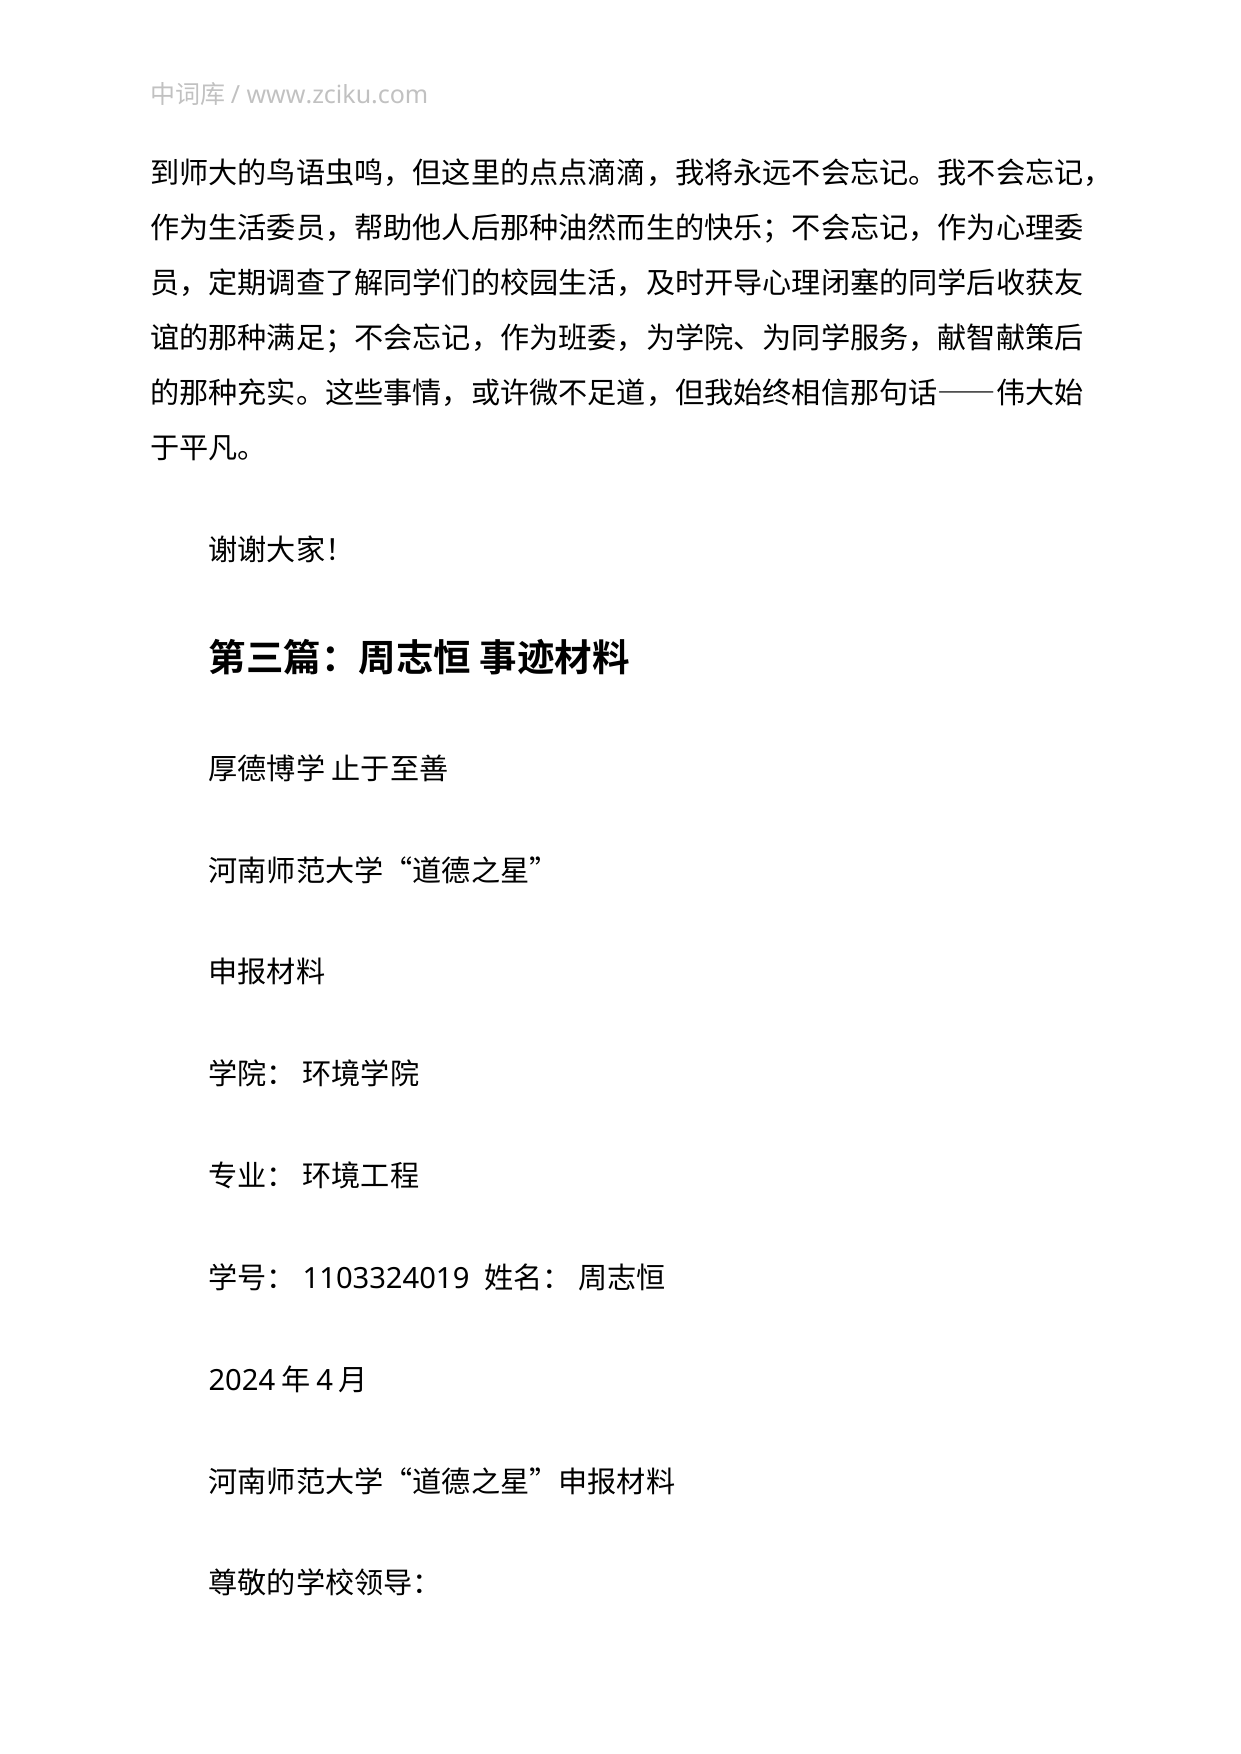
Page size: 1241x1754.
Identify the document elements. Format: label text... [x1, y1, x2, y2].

text 2024年4月 [150, 1356, 1090, 1399]
text 河南师范大学“道德之星” [150, 847, 1090, 889]
text 专业： 环境工程 [150, 1152, 1090, 1195]
text 第三篇：周志恒 事迹材料 [150, 628, 1090, 682]
text 河南师范大学“道德之星”申报材料 [150, 1458, 1090, 1501]
text 尊敬的学校领导： [150, 1560, 1090, 1602]
text 谢谢大家！ [150, 526, 1090, 568]
text 厚德博学 止于至善 [150, 745, 1090, 788]
text 学号： 1103324019 姓名： 周志恒 [150, 1254, 1090, 1297]
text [150, 150, 1090, 467]
text 学院： 环境学院 [150, 1051, 1090, 1093]
text 申报材料 [150, 949, 1090, 991]
